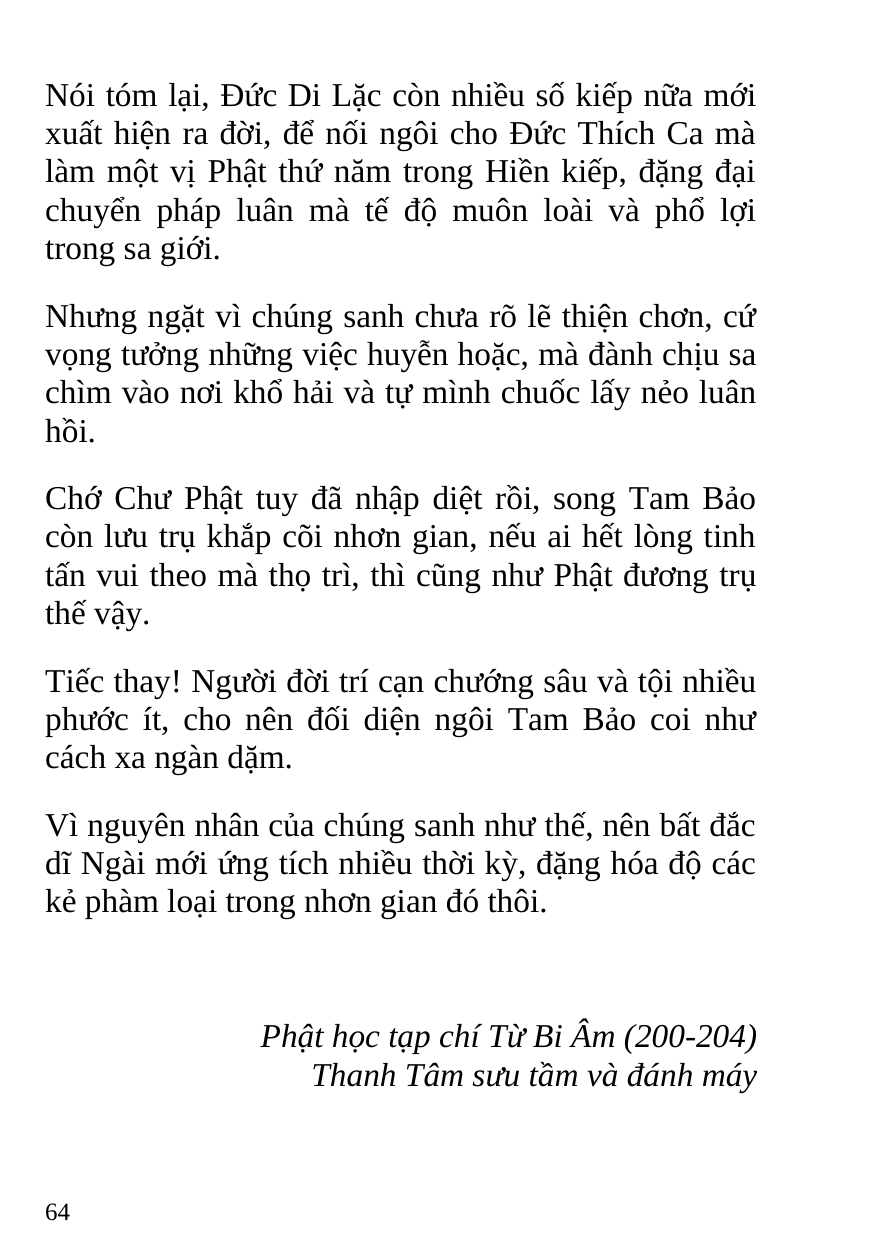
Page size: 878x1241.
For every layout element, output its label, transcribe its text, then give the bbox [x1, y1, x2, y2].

text Nhưng ngặt vì chúng sanh chưa rõ lẽ thiện chơn, cứ vọng tưởng những việc huyễn hoặc, mà đành chịu sa chìm vào nơi khổ hải và tự mình chuốc lấy nẻo luân hồi. [45, 296, 757, 449]
text Phật học tạp chí Từ Bi Âm (200-204) [45, 1017, 757, 1055]
text Thanh Tâm sưu tầm và đánh máy [45, 1055, 757, 1093]
text Tiếc thay! Người đời trí cạn chướng sâu và tội nhiều phước ít, cho nên đối diện ngôi Tam Bảo coi như cách xa ngàn dặm. [45, 661, 757, 776]
text Vì nguyên nhân của chúng sanh như thế, nên bất đắc dĩ Ngài mới ứng tích nhiều thời kỳ, đặng hóa độ các kẻ phàm loại trong nhơn gian đó thôi. [45, 805, 757, 920]
text Chớ Chư Phật tuy đã nhập diệt rồi, song Tam Bảo còn lưu trụ khắp cõi nhơn gian, nếu ai hết lòng tinh tấn vui theo mà thọ trì, thì cũng như Phật đương trụ thế vậy. [45, 478, 757, 632]
text Nói tóm lại, Đức Di Lặc còn nhiều số kiếp nữa mới xuất hiện ra đời, để nối ngôi cho Đức Thích Ca mà làm một vị Phật thứ năm trong Hiền kiếp, đặng đại chuyển pháp luân mà tế độ muôn loài và phổ lợi trong sa giới. [45, 75, 757, 267]
